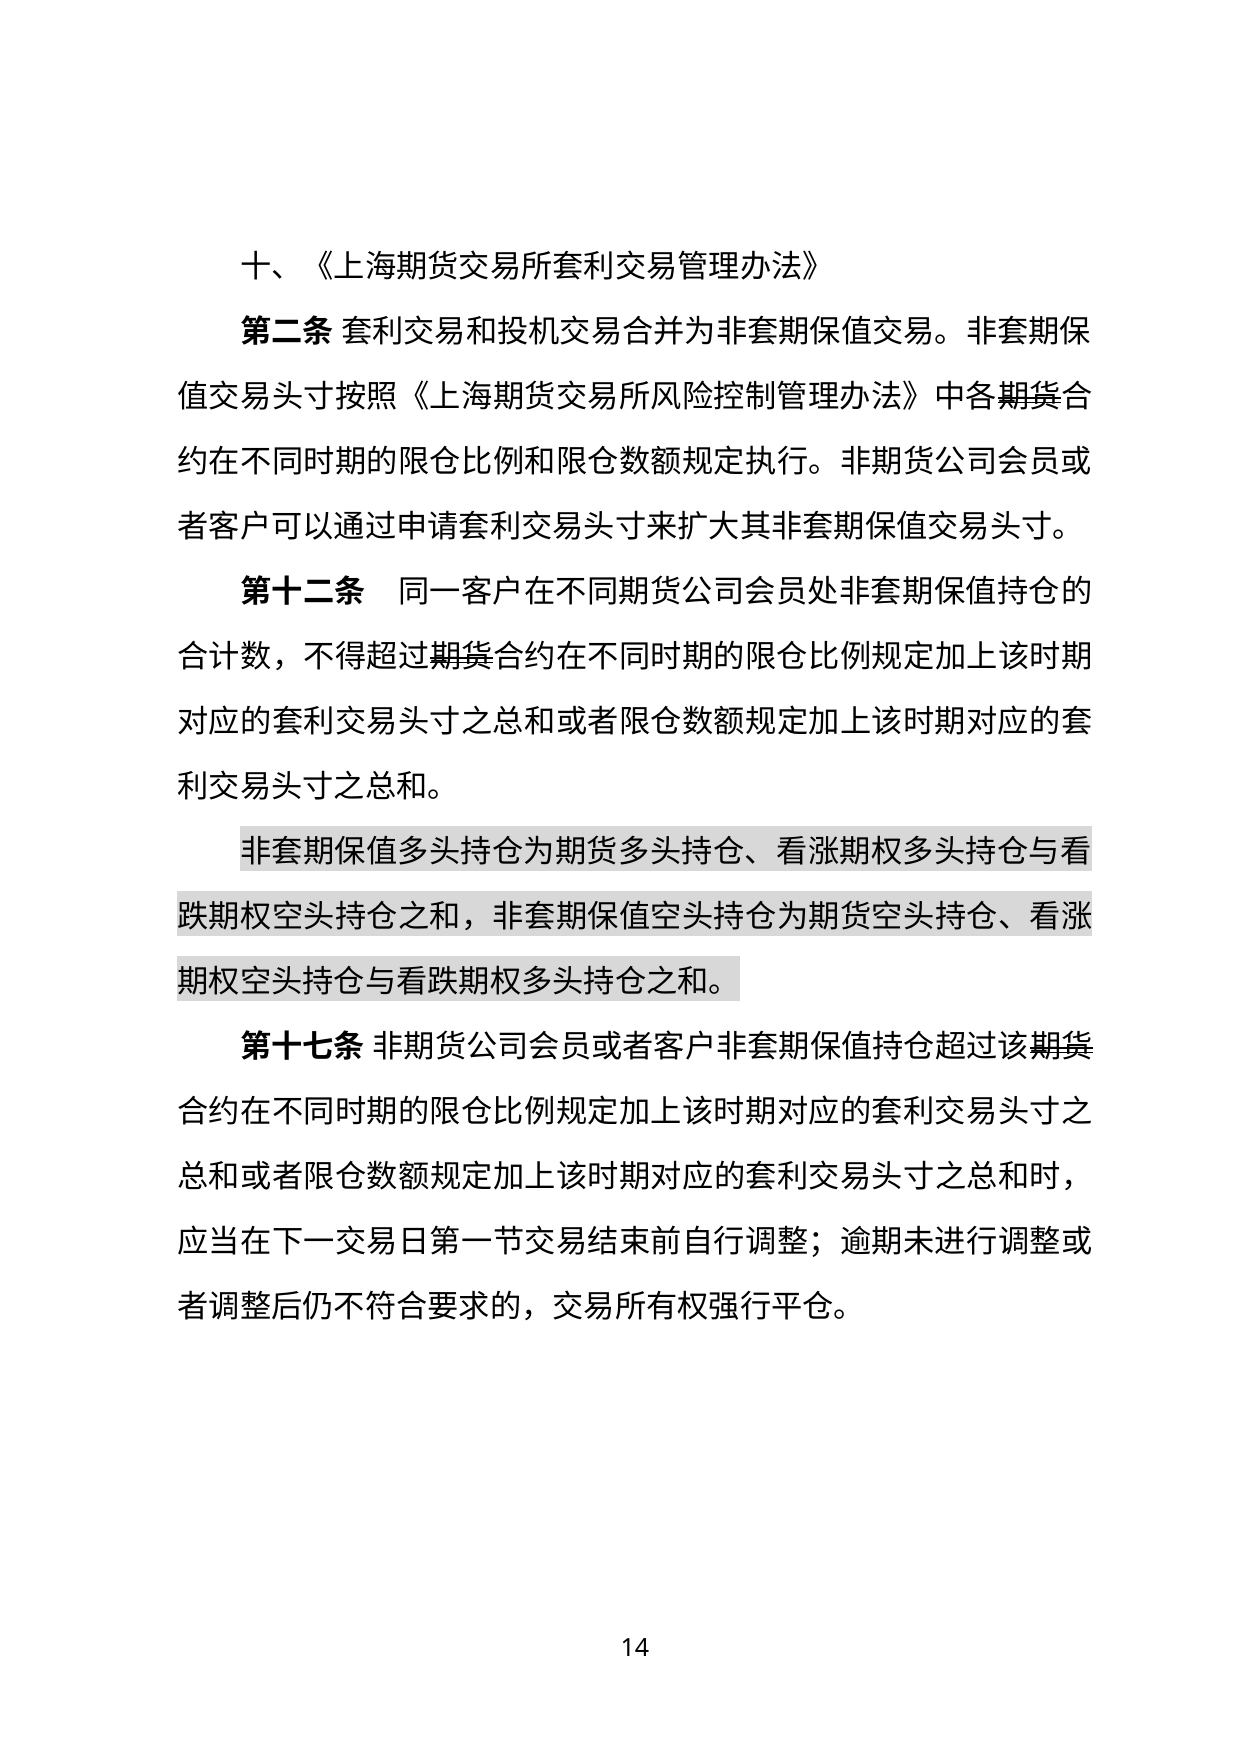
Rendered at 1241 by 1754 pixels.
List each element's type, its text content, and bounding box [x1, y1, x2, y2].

text 第二条 套利交易和投机交易合并为非套期保值交易。非套期保值交易头寸按照《上海期货交易所风险控制管理办法》中各期货合约在不同时期的限仓比例和限仓数额规定执行。非期货公司会员或者客户可以通过申请套利交易头寸来扩大其非套期保值交易头寸。 [177, 296, 1092, 556]
text 非套期保值多头持仓为期货多头持仓、看涨期权多头持仓与看跌期权空头持仓之和，非套期保值空头持仓为期货空头持仓、看涨期权空头持仓与看跌期权多头持仓之和。 [177, 936, 1092, 1011]
text 十、《上海期货交易所套利交易管理办法》 [177, 231, 1092, 296]
text 第十七条 非期货公司会员或者客户非套期保值持仓超过该期货合约在不同时期的限仓比例规定加上该时期对应的套利交易头寸之总和或者限仓数额规定加上该时期对应的套利交易头寸之总和时，应当在下一交易日第一节交易结束前自行调整；逾期未进行调整或者调整后仍不符合要求的，交易所有权强行平仓。 [177, 1011, 1092, 1336]
text 非套期保值多头持仓为期货多头持仓、看涨期权多头持仓与看跌期权空头持仓之和，非套期保值空头持仓为期货空头持仓、看涨期权空头持仓与看跌期权多头持仓之和。 [177, 816, 1092, 891]
text 第十二条 同一客户在不同期货公司会员处非套期保值持仓的合计数，不得超过期货合约在不同时期的限仓比例规定加上该时期对应的套利交易头寸之总和或者限仓数额规定加上该时期对应的套利交易头寸之总和。 [177, 556, 1092, 816]
